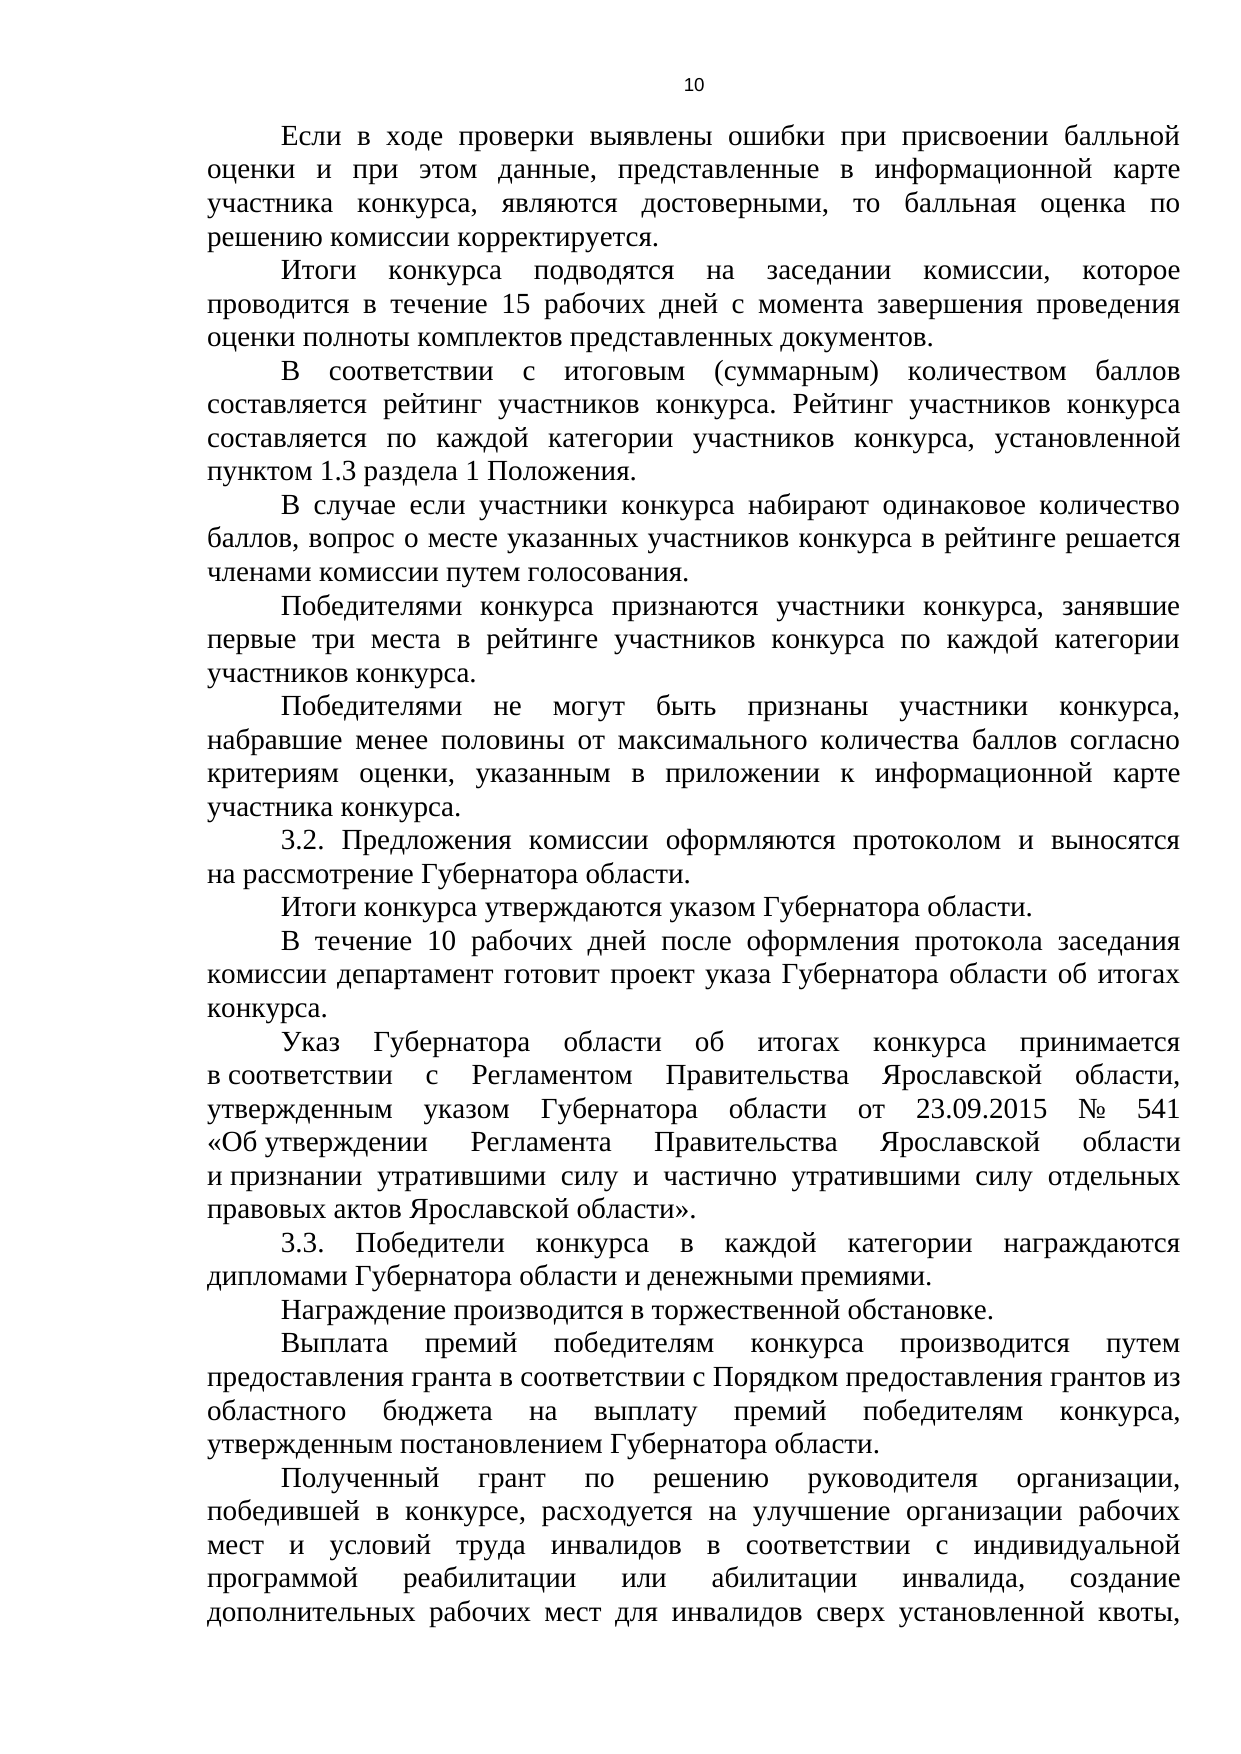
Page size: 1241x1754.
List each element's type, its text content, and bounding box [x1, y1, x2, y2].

text В течение 10 рабочих дней после оформления протокола заседания комиссии департамент готовит проект указа Губернатора области об итогах конкурса. [207, 923, 1181, 1024]
text Итоги конкурса подводятся на заседании комиссии, которое проводится в течение 15 рабочих дней с момента завершения проведения оценки полноты комплектов представленных документов. [207, 252, 1181, 353]
text Награждение производится в торжественной обстановке. [207, 1292, 1181, 1326]
text В соответствии с итоговым (суммарным) количеством баллов составляется рейтинг участников конкурса. Рейтинг участников конкурса составляется по каждой категории участников конкурса, установленной пунктом 1.3 раздела 1 Положения. [207, 353, 1181, 487]
text 3.2. Предложения комиссии оформляются протоколом и выносятся на рассмотрение Губернатора области. [207, 822, 1181, 889]
text 3.3. Победители конкурса в каждой категории награждаются дипломами Губернатора области и денежными премиями. [207, 1225, 1181, 1292]
text Выплата премий победителям конкурса производится путем предоставления гранта в соответствии с Порядком предоставления грантов из областного бюджета на выплату премий победителям конкурса, утвержденным постановлением Губернатора области. [207, 1326, 1181, 1460]
text Победителями не могут быть признаны участники конкурса, набравшие менее половины от максимального количества баллов согласно критериям оценки, указанным в приложении к информационной карте участника конкурса. [207, 688, 1181, 822]
text В случае если участники конкурса набирают одинаковое количество баллов, вопрос о месте указанных участников конкурса в рейтинге решается членами комиссии путем голосования. [207, 487, 1181, 588]
text Победителями конкурса признаются участники конкурса, занявшие первые три места в рейтинге участников конкурса по каждой категории участников конкурса. [207, 588, 1181, 688]
text Итоги конкурса утверждаются указом Губернатора области. [207, 889, 1181, 923]
text Указ Губернатора области об итогах конкурса принимается в соответствии с Регламентом Правительства Ярославской области, утвержденным указом Губернатора области от 23.09.2015 № 541 «Об утверждении Регламента Правительства Ярославской области и признании утратившими силу и частично утратившими силу отдельных правовых актов Ярославской области». [207, 1024, 1181, 1225]
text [207, 1460, 1181, 1627]
text Если в ходе проверки выявлены ошибки при присвоении балльной оценки и при этом данные, представленные в информационной карте участника конкурса, являются достоверными, то балльная оценка по решению комиссии корректируется. [207, 118, 1181, 252]
